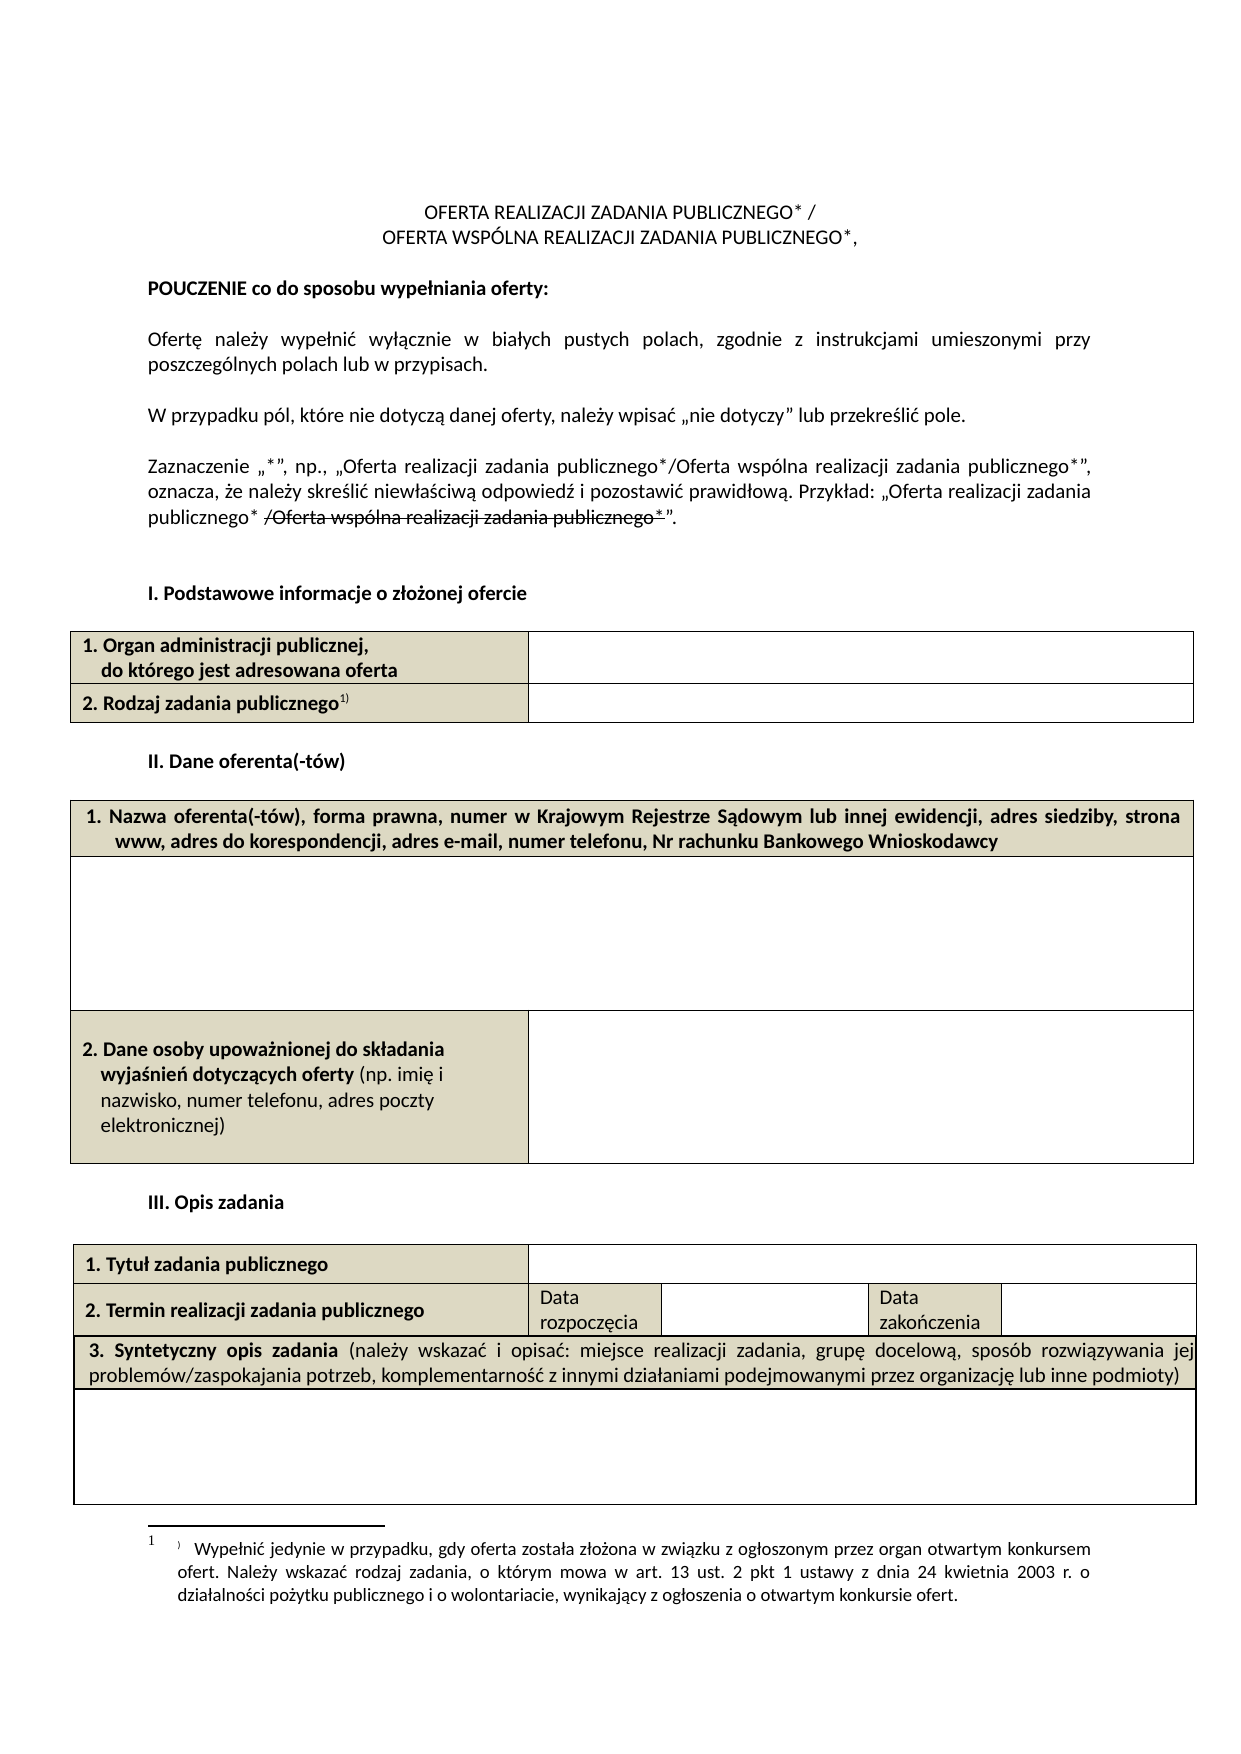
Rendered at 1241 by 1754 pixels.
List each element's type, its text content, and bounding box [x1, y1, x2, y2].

text W przypadku pól, które nie dotyczą danej oferty, należy wpisać „nie dotyczy” lub przekreślić pole. [148, 402, 1093, 428]
text III. Opis zadania [148, 1189, 1093, 1215]
text Zaznaczenie „*”, np., „Oferta realizacji zadania publicznego*/Oferta wspólna realizacji zadania publicznego*”, oznacza, że należy skreślić niewłaściwą odpowiedź i pozostawić prawidłową. Przykład: „Oferta realizacji zadania publicznego* /Oferta wspólna realizacji zadania publicznego*”. [148, 453, 1093, 529]
table_cell [529, 1011, 1193, 1163]
table_header [529, 632, 1193, 683]
table_cell [75, 1390, 1195, 1503]
table_cell [71, 857, 1193, 1009]
text OFERTA REALIZACJI ZADANIA PUBLICZNEGO* / [148, 199, 1093, 224]
table_cell 2. Termin realizacji zadania publicznego [74, 1284, 528, 1335]
text II. Dane oferenta(-tów) [148, 749, 1093, 774]
text Ofertę należy wypełnić wyłącznie w białych pustych polach, zgodnie z instrukcjami umieszonymi przy poszczególnych polach lub w przypisach. [148, 326, 1093, 377]
text OFERTA WSPÓLNA REALIZACJI ZADANIA PUBLICZNEGO*, [148, 224, 1093, 250]
table_cell 2. Dane osoby upoważnionej do składania wyjaśnień dotyczących oferty (np. imię i nazwisko, numer telefonu, adres poczty elektronicznej) [71, 1011, 528, 1163]
table_cell 3. Syntetyczny opis zadania (należy wskazać i opisać: miejsce realizacji zadania, grupę docelową, sposób rozwiązywania jej problemów/zaspokajania potrzeb, komplementarność z innymi działaniami podejmowanymi przez organizację lub inne podmioty) [75, 1337, 1195, 1388]
text POUCZENIE co do sposobu wypełniania oferty: [148, 275, 1093, 301]
table_header 1. Nazwa oferenta(-tów), forma prawna, numer w Krajowym Rejestrze Sądowym lub innej ewidencji, adres siedziby, strona www, adres do korespondencji, adres e-mail, numer telefonu, Nr rachunku Bankowego Wnioskodawcy [71, 801, 1193, 856]
table_cell Data rozpoczęcia [529, 1284, 661, 1335]
table_header 1. Organ administracji publicznej, do którego jest adresowana oferta [71, 632, 528, 683]
text I. Podstawowe informacje o złożonej ofercie [148, 580, 1093, 606]
table_header 1. Tytuł zadania publicznego [74, 1245, 528, 1283]
table_cell [662, 1284, 868, 1335]
table_cell [529, 684, 1193, 722]
table_cell [1002, 1284, 1196, 1335]
table_header [529, 1245, 1196, 1283]
table_cell Data zakończenia [869, 1284, 1001, 1335]
table_cell 2. Rodzaj zadania publicznego) [71, 684, 528, 722]
